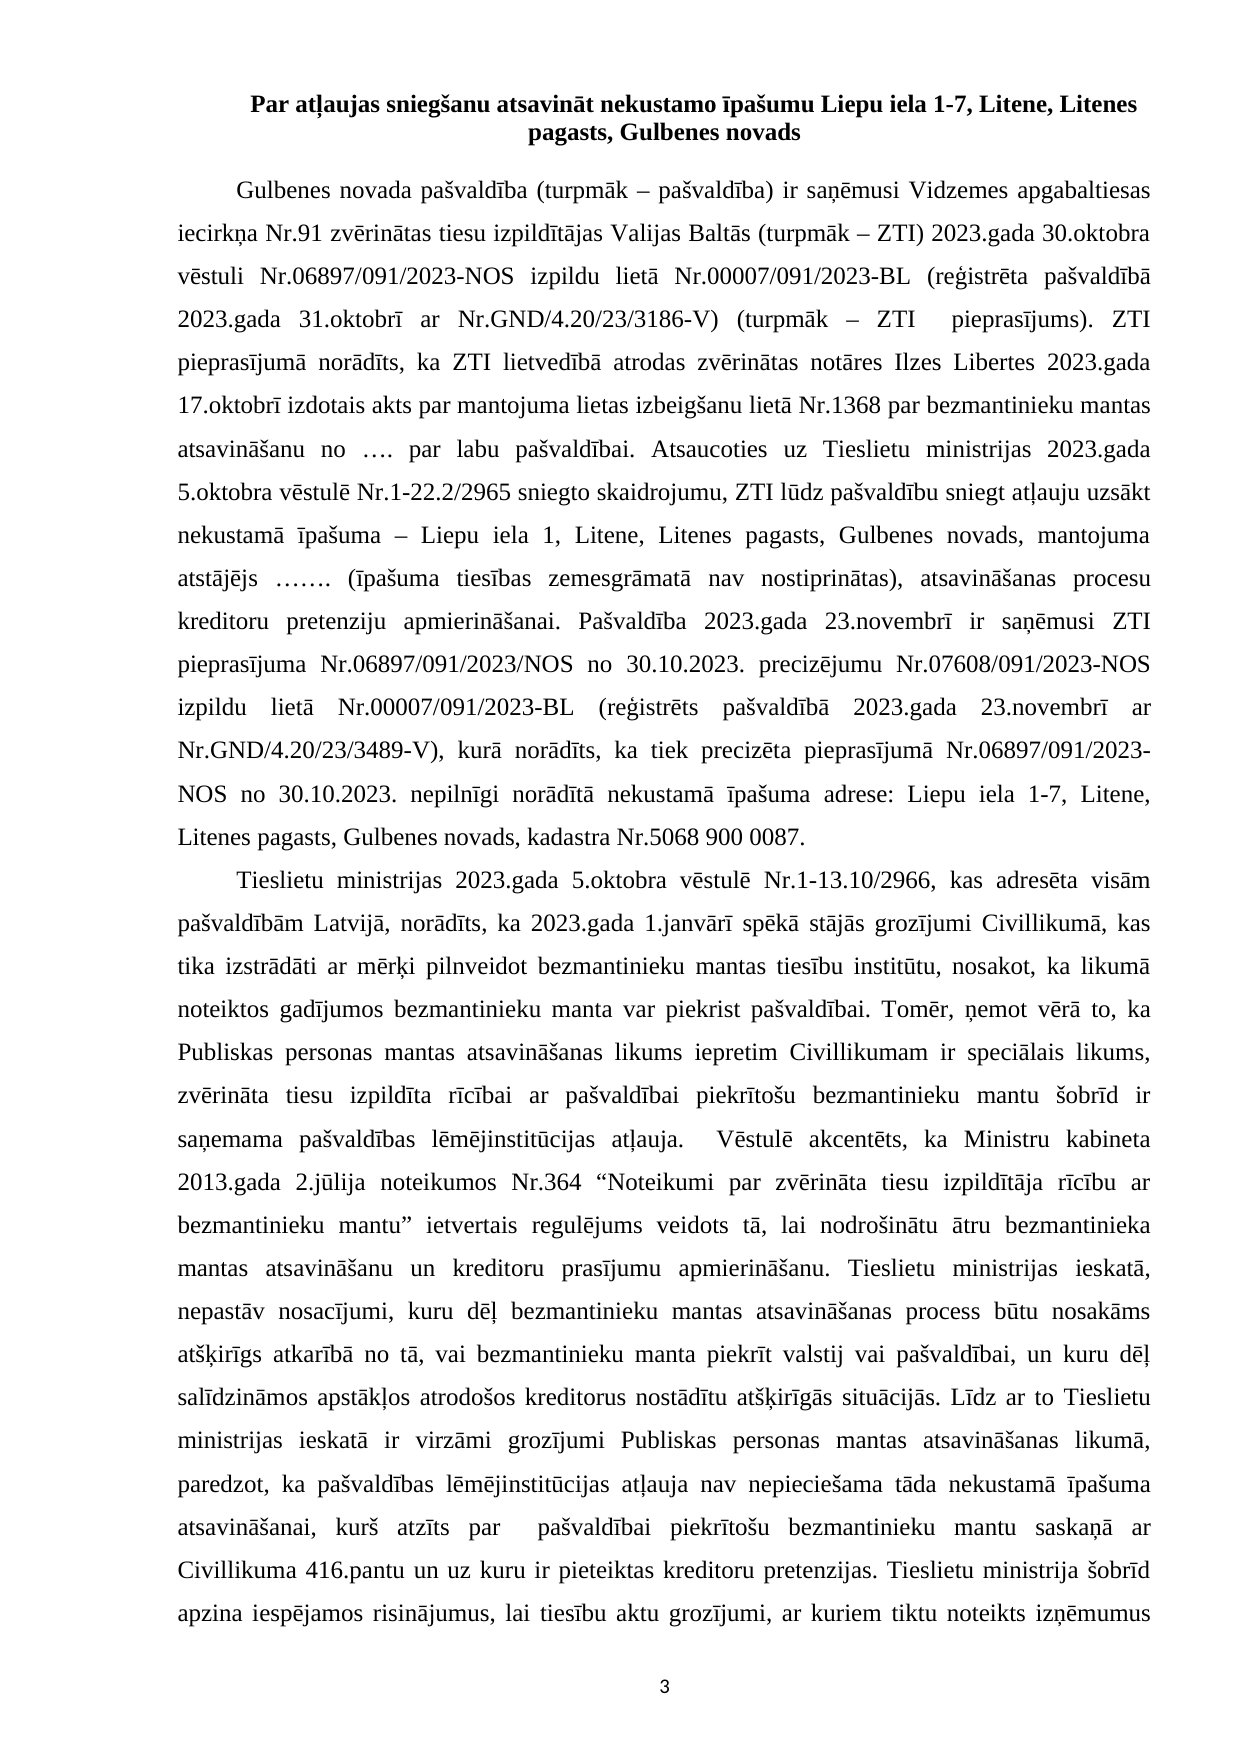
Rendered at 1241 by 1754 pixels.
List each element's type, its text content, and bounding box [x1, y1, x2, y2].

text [177, 865, 1152, 1627]
text Gulbenes novada pašvaldība (turpmāk – pašvaldība) ir saņēmusi Vidzemes apgabaltiesas iecirkņa Nr.91 zvērinātas tiesu izpildītājas Valijas Baltās (turpmāk – ZTI) 2023.gada 30.oktobra vēstuli Nr.06897/091/2023-NOS izpildu lietā Nr.00007/091/2023-BL (reģistrēta pašvaldībā 2023.gada 31.oktobrī ar Nr.GND/4.20/23/3186-V) (turpmāk – ZTI pieprasījums). ZTI pieprasījumā norādīts, ka ZTI lietvedībā atrodas zvērinātas notāres Ilzes Libertes 2023.gada 17.oktobrī izdotais akts par mantojuma lietas izbeigšanu lietā Nr.1368 par bezmantinieku mantas atsavināšanu no …. par labu pašvaldībai. Atsaucoties uz Tieslietu ministrijas 2023.gada 5.oktobra vēstulē Nr.1-22.2/2965 sniegto skaidrojumu, ZTI lūdz pašvaldību sniegt atļauju uzsākt nekustamā īpašuma – Liepu iela 1, Litene, Litenes pagasts, Gulbenes novads, mantojuma atstājējs ……. (īpašuma tiesības zemesgrāmatā nav nostiprinātas), atsavināšanas procesu kreditoru pretenziju apmierināšanai. Pašvaldība 2023.gada 23.novembrī ir saņēmusi ZTI pieprasījuma Nr.06897/091/2023/NOS no 30.10.2023. precizējumu Nr.07608/091/2023-NOS izpildu lietā Nr.00007/091/2023-BL (reģistrēts pašvaldībā 2023.gada 23.novembrī ar Nr.GND/4.20/23/3489-V), kurā norādīts, ka tiek precizēta pieprasījumā Nr.06897/091/2023-NOS no 30.10.2023. nepilnīgi norādītā nekustamā īpašuma adrese: Liepu iela 1-7, Litene, Litenes pagasts, Gulbenes novads, kadastra Nr.5068 900 0087. [177, 175, 1152, 851]
text Par atļaujas sniegšanu atsavināt nekustamo īpašumu Liepu iela 1-7, Litene, Litenes pagasts, Gulbenes novads [177, 89, 1152, 146]
